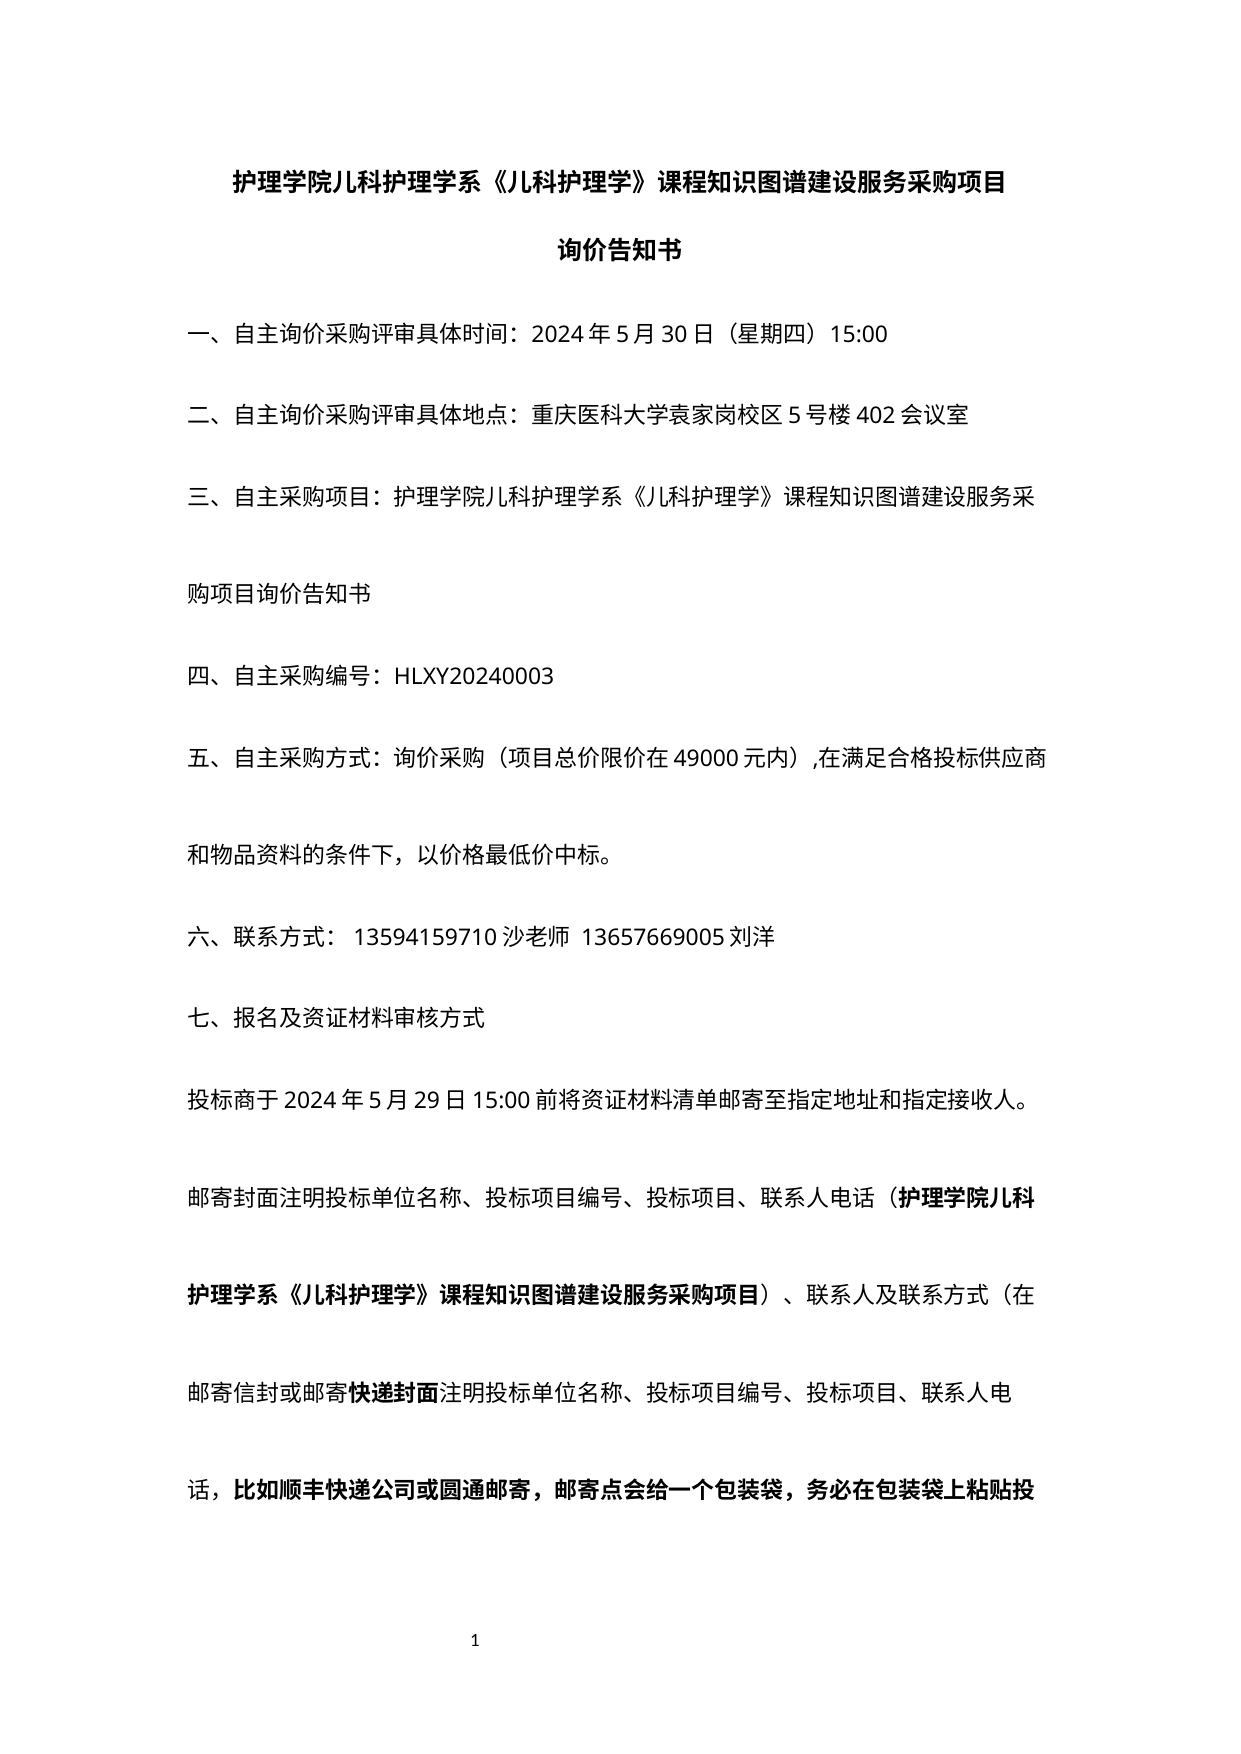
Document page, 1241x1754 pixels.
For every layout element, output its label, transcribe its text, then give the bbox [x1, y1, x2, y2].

text 护理学院儿科护理学系《儿科护理学》课程知识图谱建设服务采购项目 [187, 162, 1053, 198]
text 五、自主采购方式：询价采购（项目总价限价在49000元内）,在满足合格投标供应商和物品资料的条件下，以价格最低价中标。 [187, 724, 1053, 886]
text 七、报名及资证材料审核方式 [187, 984, 1053, 1049]
text 三、自主采购项目：护理学院儿科护理学系《儿科护理学》课程知识图谱建设服务采购项目询价告知书 [187, 463, 1053, 626]
text 询价告知书 [187, 231, 1053, 267]
text 二、自主询价采购评审具体地点：重庆医科大学袁家岗校区5号楼402会议室 [187, 381, 1053, 446]
text 一、自主询价采购评审具体时间：2024年5月30日（星期四）15:00 [187, 300, 1053, 365]
text 四、自主采购编号：HLXY20240003 [187, 642, 1053, 707]
text 六、联系方式： 13594159710沙老师 13657669005刘洋 [187, 903, 1053, 968]
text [187, 1066, 1053, 1521]
